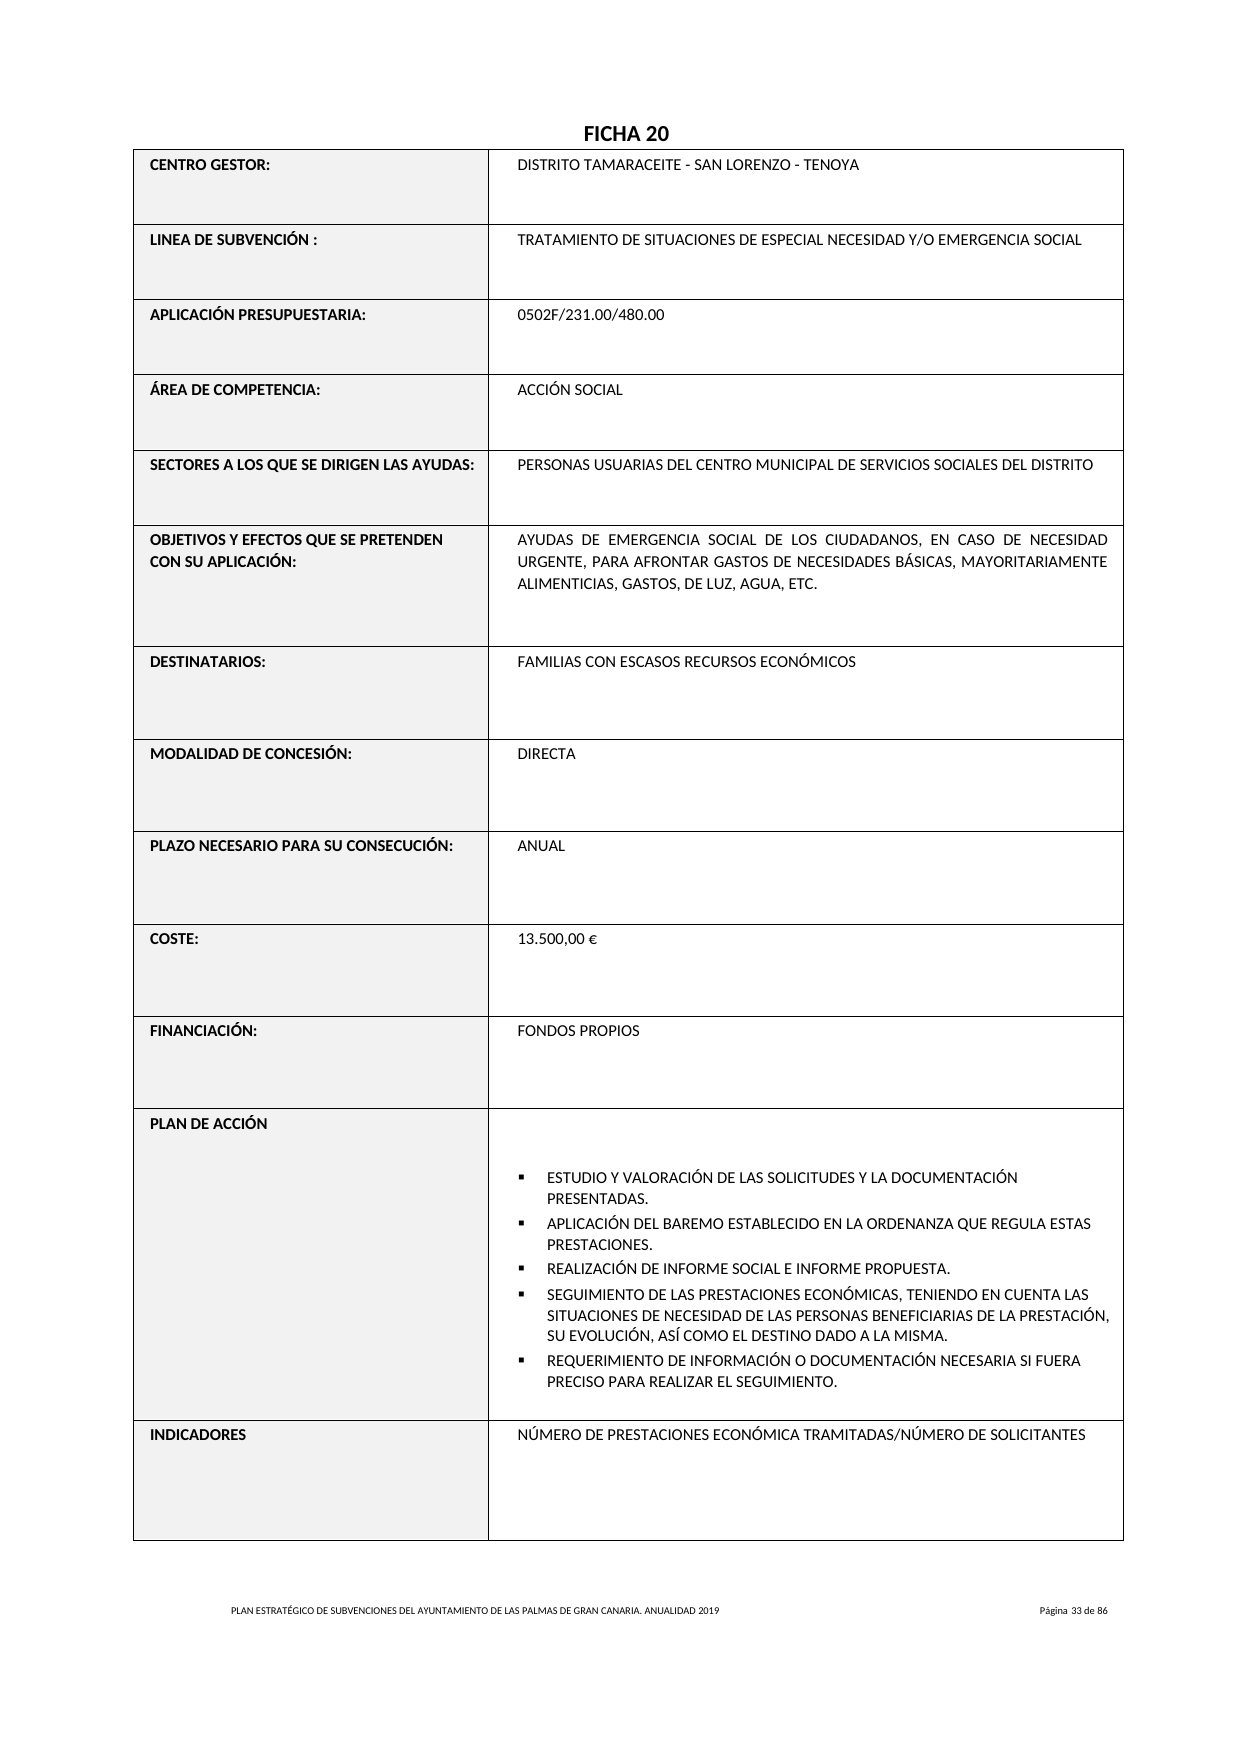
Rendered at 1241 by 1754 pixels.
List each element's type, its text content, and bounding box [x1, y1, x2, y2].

table_cell NÚMERO DE PRESTACIONES ECONÓMICA TRAMITADAS/NÚMERO DE SOLICITANTES [489, 1421, 1123, 1539]
table_cell 0502F/231.00/480.00 [489, 300, 1123, 374]
table_cell PLAN DE ACCIÓN [134, 1109, 488, 1419]
table_header CENTRO GESTOR: [134, 150, 488, 224]
table_header DISTRITO TAMARACEITE - SAN LORENZO - TENOYA [489, 150, 1123, 224]
table_cell SECTORES A LOS QUE SE DIRIGEN LAS AYUDAS: [134, 451, 488, 524]
table_cell 13.500,00 € [489, 925, 1123, 1016]
table_cell APLICACIÓN PRESUPUESTARIA: [134, 300, 488, 374]
table_cell OBJETIVOS Y EFECTOS QUE SE PRETENDEN CON SU APLICACIÓN: [134, 526, 488, 646]
table_cell ESTUDIO Y VALORACIÓN DE LAS SOLICITUDES Y LA DOCUMENTACIÓN PRESENTADAS. APLICACIÓN DEL BAREMO ESTABLECIDO EN LA ORDENANZA QUE REGULA ESTAS PRESTACIONES. REALIZACIÓN DE INFORME SOCIAL E INFORME PROPUESTA. SEGUIMIENTO DE LAS PRESTACIONES ECONÓMICAS, TENIENDO EN CUENTA LAS SITUACIONES DE NECESIDAD DE LAS PERSONAS BENEFICIARIAS DE LA PRESTACIÓN, SU EVOLUCIÓN, ASÍ COMO EL DESTINO DADO A LA MISMA. REQUERIMIENTO DE INFORMACIÓN O DOCUMENTACIÓN NECESARIA SI FUERA PRECISO PARA REALIZAR EL SEGUIMIENTO. [489, 1109, 1123, 1419]
table_cell ANUAL [489, 832, 1123, 923]
table_cell PLAZO NECESARIO PARA SU CONSECUCIÓN: [134, 832, 488, 923]
table_cell FINANCIACIÓN: [134, 1017, 488, 1108]
table_cell DIRECTA [489, 740, 1123, 831]
text FICHA 20 [583, 119, 1108, 147]
table_cell PERSONAS USUARIAS DEL CENTRO MUNICIPAL DE SERVICIOS SOCIALES DEL DISTRITO [489, 451, 1123, 524]
table_cell LINEA DE SUBVENCIÓN : [134, 225, 488, 299]
table_cell ACCIÓN SOCIAL [489, 375, 1123, 449]
table_cell DESTINATARIOS: [134, 647, 488, 739]
table_cell FAMILIAS CON ESCASOS RECURSOS ECONÓMICOS [489, 647, 1123, 739]
table_cell MODALIDAD DE CONCESIÓN: [134, 740, 488, 831]
table_cell ÁREA DE COMPETENCIA: [134, 375, 488, 449]
table_cell TRATAMIENTO DE SITUACIONES DE ESPECIAL NECESIDAD Y/O EMERGENCIA SOCIAL [489, 225, 1123, 299]
table_cell INDICADORES [134, 1421, 488, 1539]
table_cell FONDOS PROPIOS [489, 1017, 1123, 1108]
table_cell COSTE: [134, 925, 488, 1016]
table_cell AYUDAS DE EMERGENCIA SOCIAL DE LOS CIUDADANOS, EN CASO DE NECESIDAD URGENTE, PARA AFRONTAR GASTOS DE NECESIDADES BÁSICAS, MAYORITARIAMENTE ALIMENTICIAS, GASTOS, DE LUZ, AGUA, ETC. [489, 526, 1123, 646]
